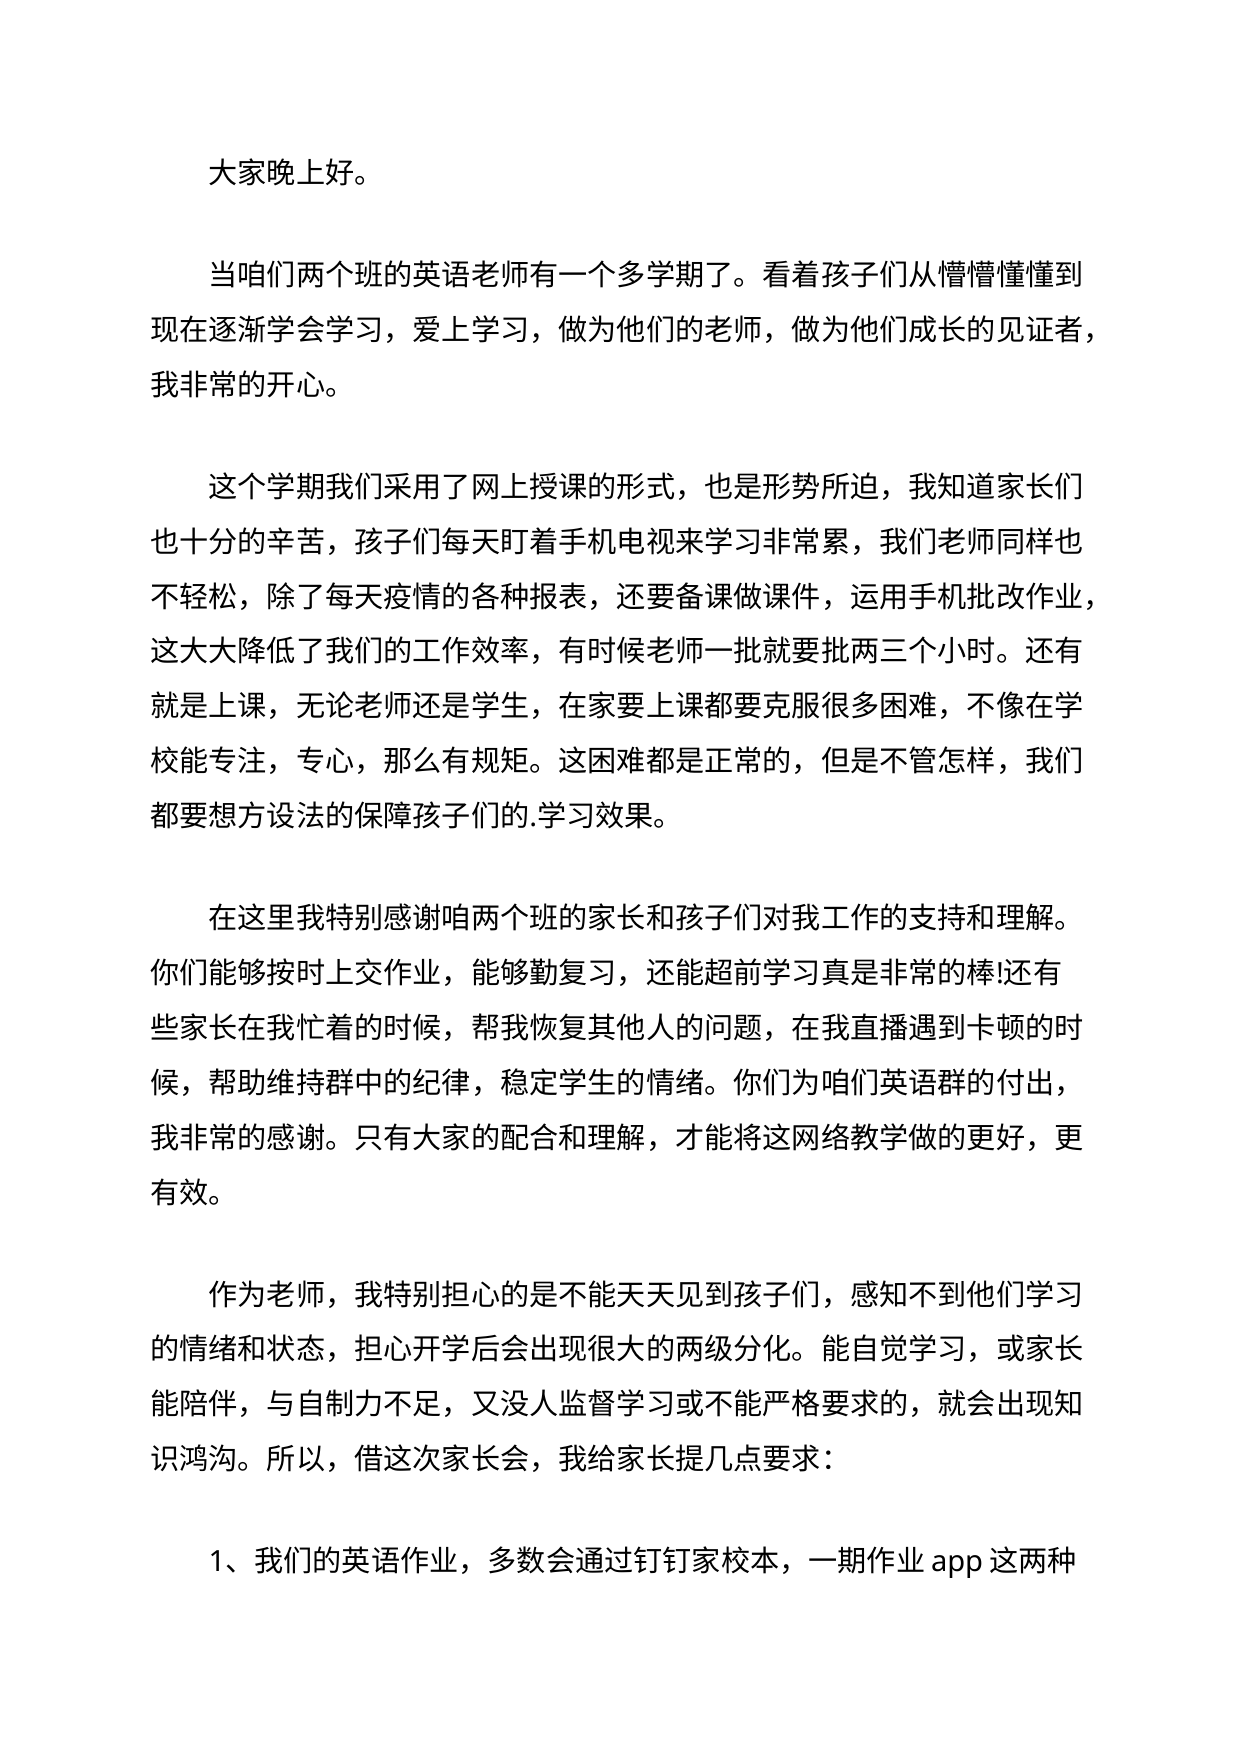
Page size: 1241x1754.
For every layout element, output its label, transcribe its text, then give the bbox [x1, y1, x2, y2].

text 在这里我特别感谢咱两个班的家长和孩子们对我工作的支持和理解。你们能够按时上交作业，能够勤复习，还能超前学习真是非常的棒!还有些家长在我忙着的时候，帮我恢复其他人的问题，在我直播遇到卡顿的时候，帮助维持群中的纪律，稳定学生的情绪。你们为咱们英语群的付出，我非常的感谢。只有大家的配合和理解，才能将这网络教学做的更好，更有效。 [150, 895, 1090, 1212]
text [150, 1537, 1090, 1580]
text 当咱们两个班的英语老师有一个多学期了。看着孩子们从懵懵懂懂到现在逐渐学会学习，爱上学习，做为他们的老师，做为他们成长的见证者，我非常的开心。 [150, 252, 1090, 404]
text 这个学期我们采用了网上授课的形式，也是形势所迫，我知道家长们也十分的辛苦，孩子们每天盯着手机电视来学习非常累，我们老师同样也不轻松，除了每天疫情的各种报表，还要备课做课件，运用手机批改作业，这大大降低了我们的工作效率，有时候老师一批就要批两三个小时。还有就是上课，无论老师还是学生，在家要上课都要克服很多困难，不像在学校能专注，专心，那么有规矩。这困难都是正常的，但是不管怎样，我们都要想方设法的保障孩子们的.学习效果。 [150, 463, 1090, 835]
text 大家晚上好。 [150, 150, 1090, 192]
text 作为老师，我特别担心的是不能天天见到孩子们，感知不到他们学习的情绪和状态，担心开学后会出现很大的两级分化。能自觉学习，或家长能陪伴，与自制力不足，又没人监督学习或不能严格要求的，就会出现知识鸿沟。所以，借这次家长会，我给家长提几点要求： [150, 1271, 1090, 1478]
